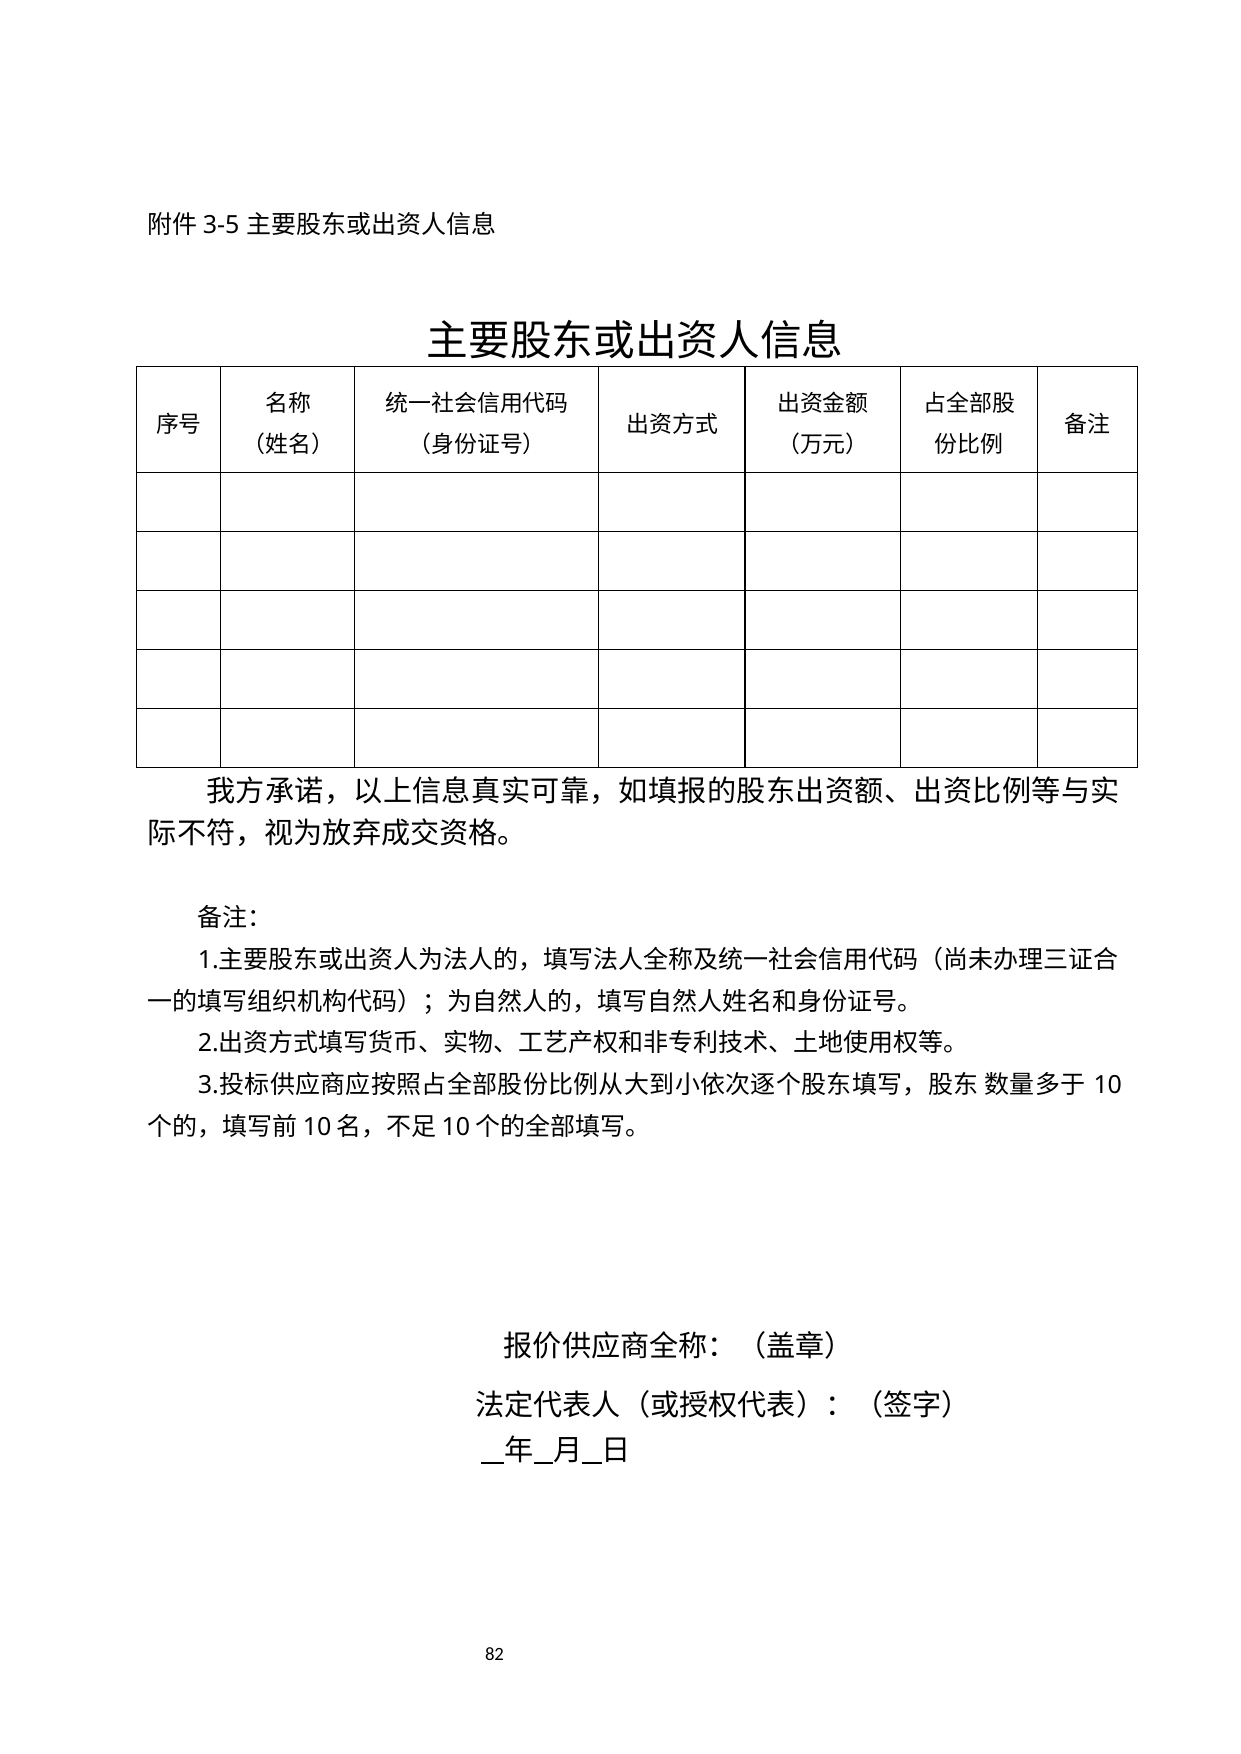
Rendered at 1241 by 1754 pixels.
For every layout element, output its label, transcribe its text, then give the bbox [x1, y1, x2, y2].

table_cell [221, 650, 354, 708]
table_header 名称 （姓名） [221, 367, 354, 472]
text 3.投标供应商应按照占全部股份比例从大到小依次逐个股东填写，股东 数量多于10个的，填写前10名，不足10个的全部填写。 [148, 1060, 1122, 1143]
table_cell [137, 709, 220, 767]
text 主要股东或出资人信息 [148, 312, 1122, 366]
subtitle 附件3-5 主要股东或出资人信息 [148, 187, 1122, 245]
table_cell [1038, 532, 1137, 590]
table_header 备注 [1038, 367, 1137, 472]
table_header 统一社会信用代码 （身份证号） [355, 367, 598, 472]
table_cell [1038, 709, 1137, 767]
table_cell [901, 473, 1037, 531]
table_header 出资方式 [599, 367, 744, 472]
table_cell [355, 532, 598, 590]
table_cell [746, 532, 900, 590]
table_header 出资金额 （万元） [746, 367, 900, 472]
text 法定代表人（或授权代表）：（签字） [148, 1368, 1122, 1427]
table_cell [355, 650, 598, 708]
table_cell [137, 650, 220, 708]
table_cell [599, 650, 744, 708]
table_cell [1038, 650, 1137, 708]
table_cell [355, 473, 598, 531]
table_cell [355, 591, 598, 649]
table_cell [221, 591, 354, 649]
table_cell [746, 650, 900, 708]
table_cell [221, 532, 354, 590]
table_cell [221, 473, 354, 531]
table_cell [137, 532, 220, 590]
table_cell [901, 650, 1037, 708]
text 2.出资方式填写货币、实物、工艺产权和非专利技术、土地使用权等。 [148, 1018, 1122, 1060]
table_cell [1038, 473, 1137, 531]
table_cell [901, 709, 1037, 767]
table_cell [137, 473, 220, 531]
text 报价供应商全称：（盖章） [148, 1310, 1122, 1368]
text 年 月 日 [148, 1427, 1122, 1468]
table_cell [599, 591, 744, 649]
table_cell [599, 473, 744, 531]
text 备注： [148, 893, 1122, 935]
table_cell [746, 591, 900, 649]
table_cell [137, 591, 220, 649]
table_header 占全部股份比例 [901, 367, 1037, 472]
table_cell [746, 709, 900, 767]
table_cell [1038, 591, 1137, 649]
table_cell [901, 532, 1037, 590]
table_cell [355, 709, 598, 767]
table_cell [221, 709, 354, 767]
table_cell [746, 473, 900, 531]
table_header 序号 [137, 367, 220, 472]
table_cell [599, 532, 744, 590]
table_cell [901, 591, 1037, 649]
table_cell [599, 709, 744, 767]
text 我方承诺，以上信息真实可靠，如填报的股东出资额、出资比例等与实际不符，视为放弃成交资格。 [148, 768, 1122, 852]
text 1.主要股东或出资人为法人的，填写法人全称及统一社会信用代码（尚未办理三证合一的填写组织机构代码）；为自然人的，填写自然人姓名和身份证号。 [148, 935, 1122, 1018]
